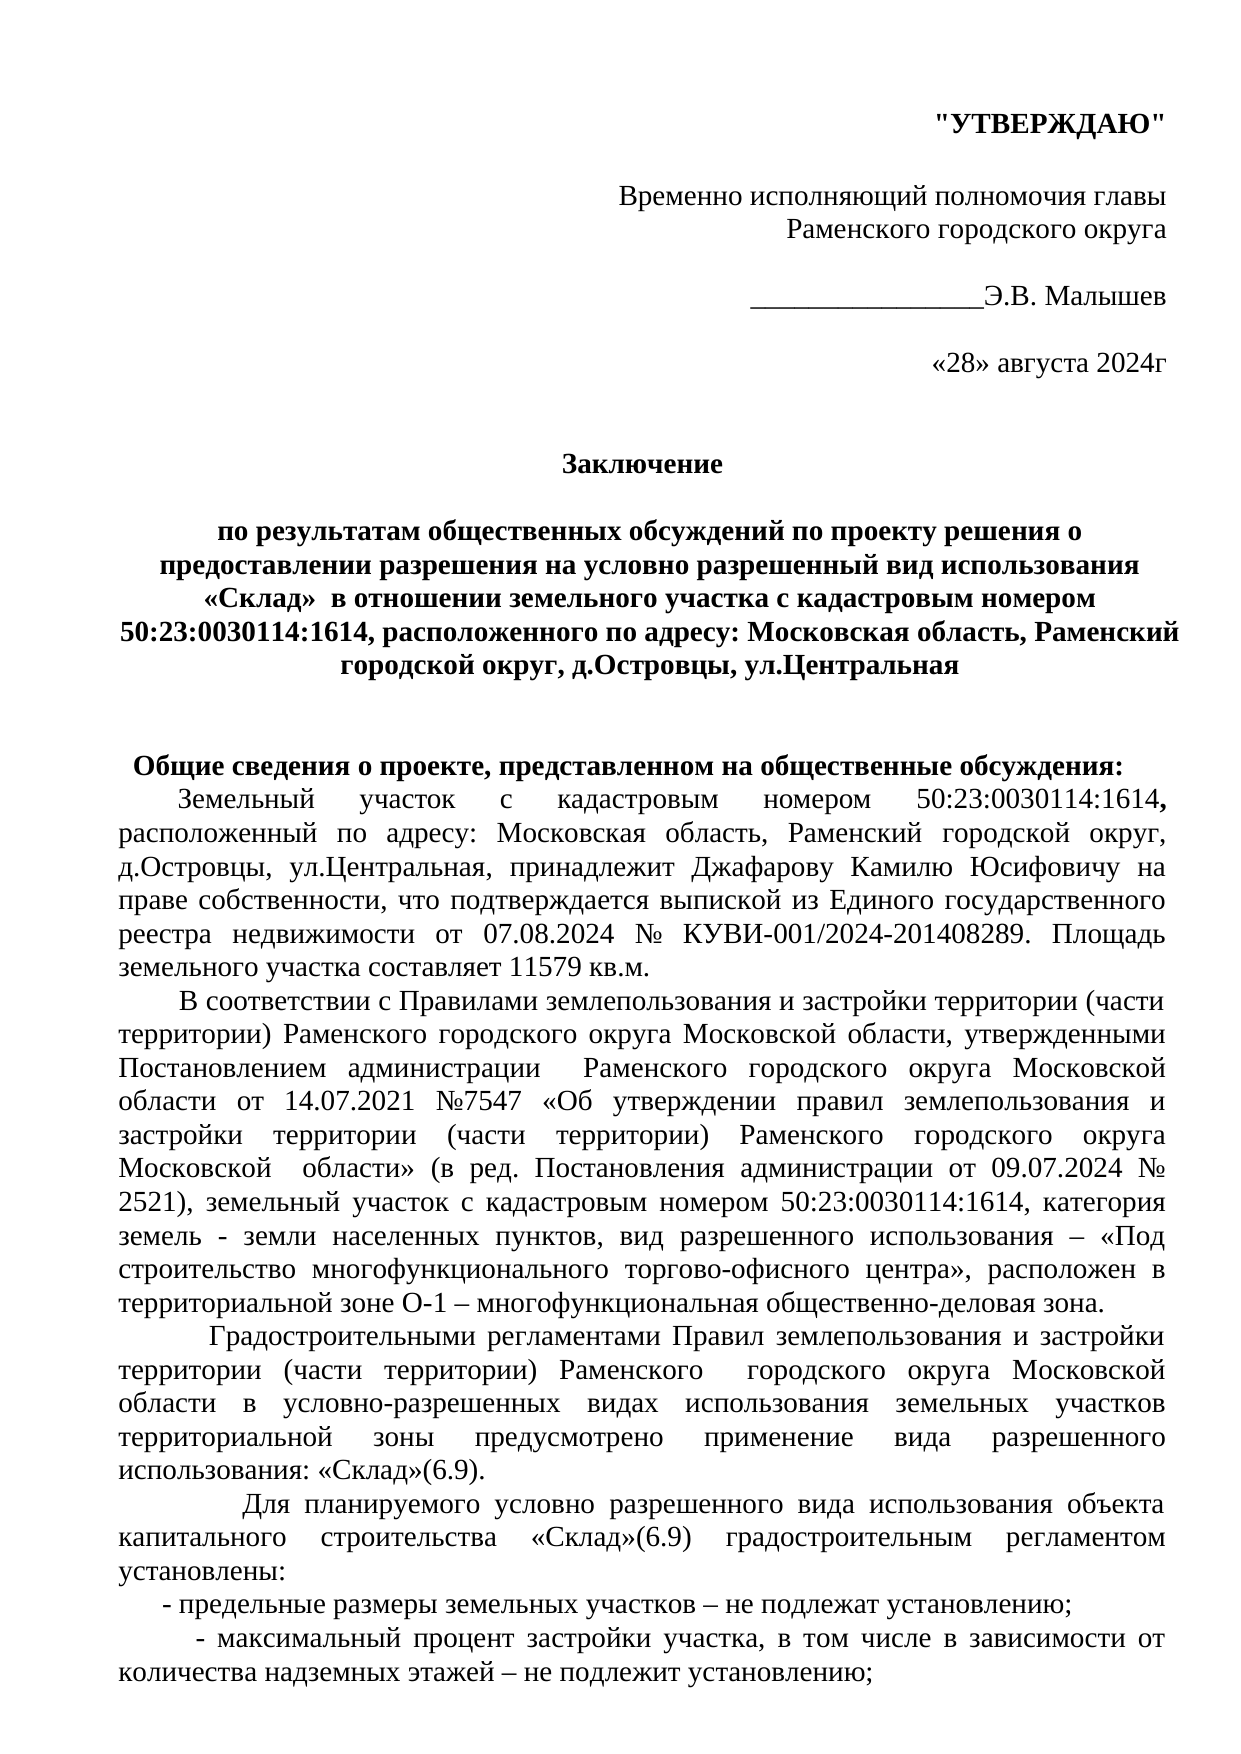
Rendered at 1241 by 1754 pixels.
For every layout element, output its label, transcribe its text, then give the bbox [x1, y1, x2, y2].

text Для планируемого условно разрешенного вида использования объекта капитального строительства «Склад»(6.9) градостроительным регламентом установлены: [100, 1486, 1166, 1587]
text - предельные размеры земельных участков – не подлежат установлению; [118, 1587, 1166, 1620]
text Градостроительными регламентами Правил землепользования и застройки территории (части территории) Раменского городского округа Московской области в условно-разрешенных видах использования земельных участков территориальной зоны предусмотрено применение вида разрешенного использования: «Склад»(6.9). [118, 1318, 1166, 1486]
text - максимальный процент застройки участка, в том числе в зависимости от количества надземных этажей – не подлежит установлению; [100, 1620, 1166, 1687]
text Заключение [118, 446, 1166, 480]
text «28» августа 2024г [148, 346, 1166, 379]
text Общие сведения о проекте, представленном на общественные обсуждения: [118, 748, 1166, 782]
text Раменского городского округа [606, 211, 1166, 245]
text ________________Э.В. Малышев [606, 278, 1166, 312]
text Временно исполняющий полномочия главы [148, 178, 1166, 211]
text "УТВЕРЖДАЮ" [650, 107, 1166, 140]
text по результатам общественных обсуждений по проекту решения о предоставлении разрешения на условно разрешенный вид использования «Склад» в отношении земельного участка с кадастровым номером 50:23:0030114:1614, расположенного по адресу: Московская область, Раменский городской округ, д.Островцы, ул.Центральная [118, 513, 1181, 681]
text В соответствии с Правилами землепользования и застройки территории (части территории) Раменского городского округа Московской области, утвержденными Постановлением администрации Раменского городского округа Московской области от 14.07.2021 №7547 «Об утверждении правил землепользования и застройки территории (части территории) Раменского городского округа Московской области» (в ред. Постановления администрации от 09.07.2024 № 2521), земельный участок с кадастровым номером 50:23:0030114:1614, категория земель - земли населенных пунктов, вид разрешенного использования – «Под строительство многофункционального торгово-офисного центра», расположен в территориальной зоне О-1 – многофункциональная общественно-деловая зона. [118, 983, 1166, 1318]
text Земельный участок с кадастровым номером 50:23:0030114:1614, расположенный по адресу: Московская область, Раменский городской округ, д.Островцы, ул.Центральная, принадлежит Джафарову Камилю Юсифовичу на праве собственности, что подтверждается выпиской из Единого государственного реестра недвижимости от 07.08.2024 № КУВИ-001/2024-201408289. Площадь земельного участка составляет 11579 кв.м. [118, 782, 1166, 983]
